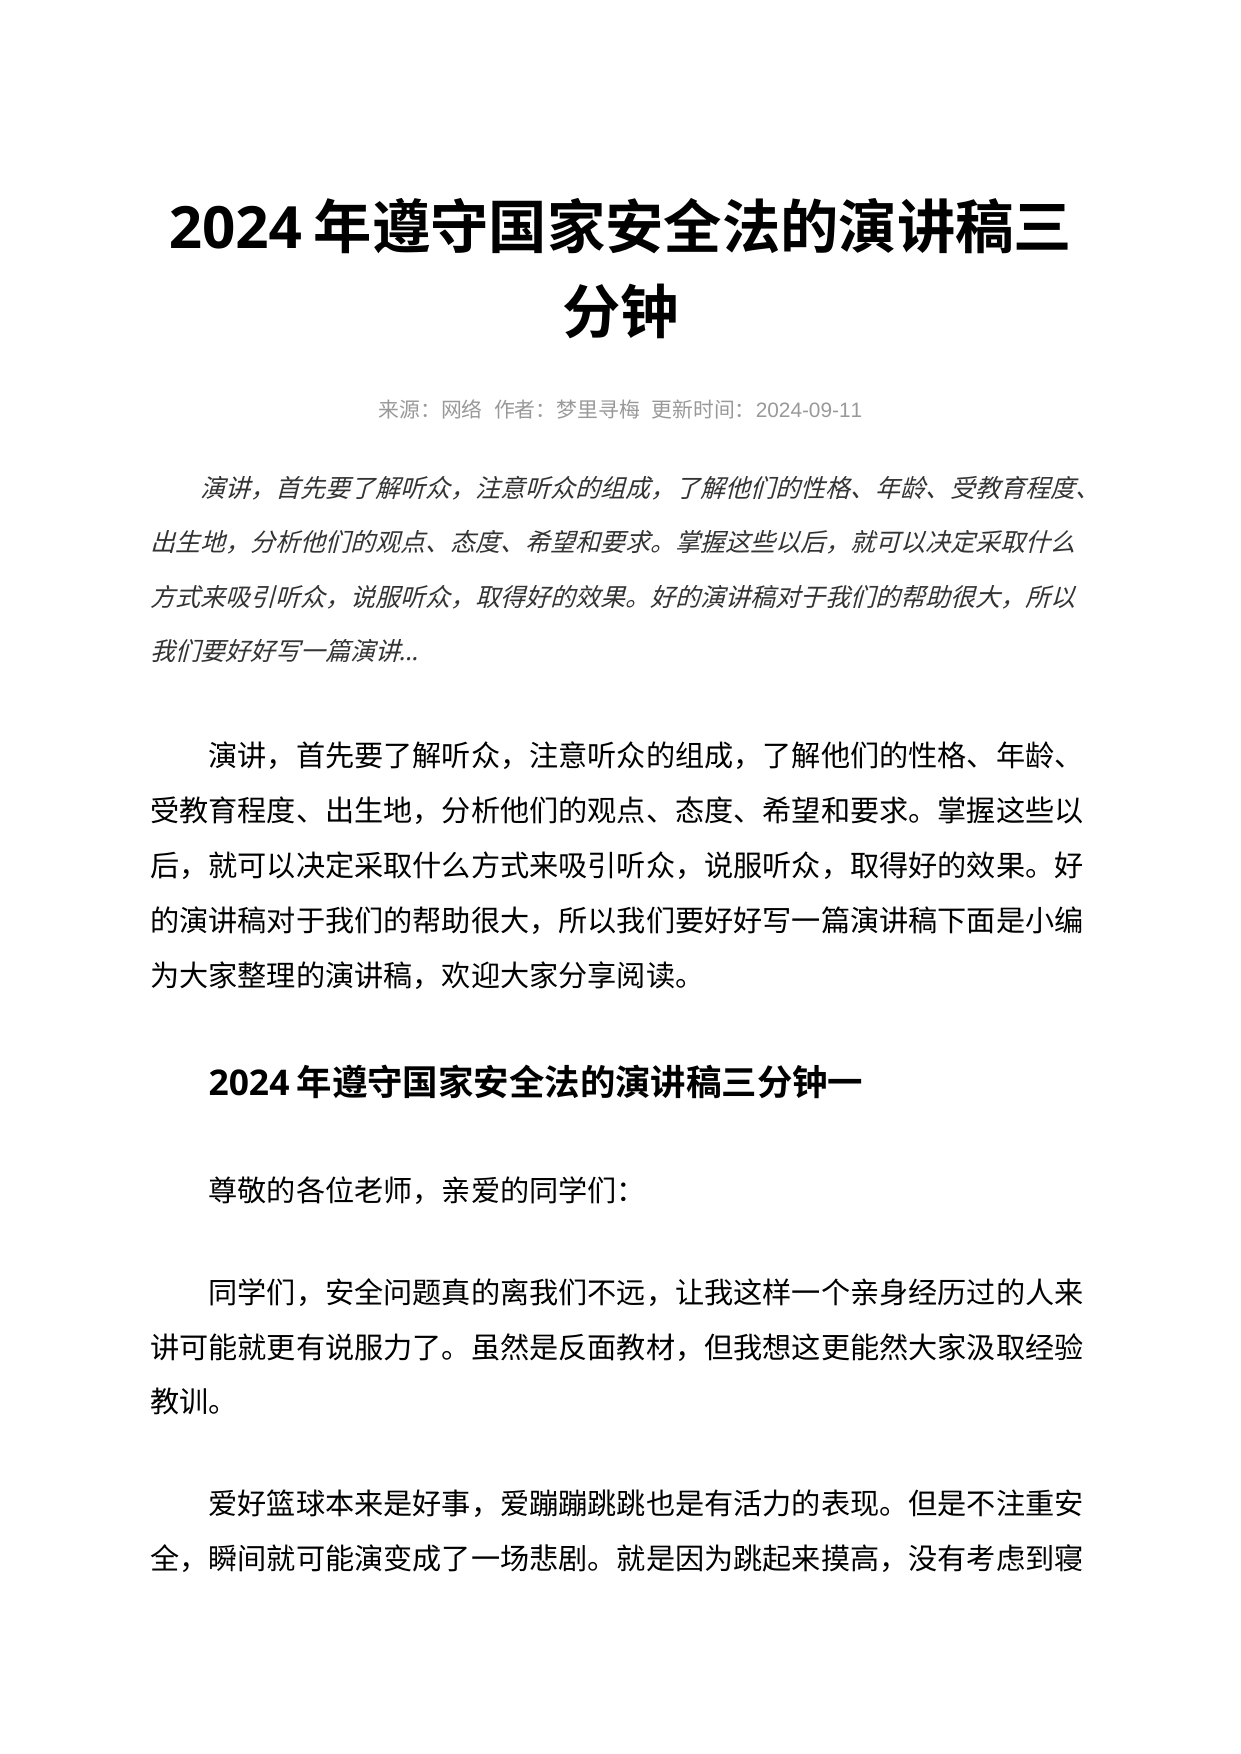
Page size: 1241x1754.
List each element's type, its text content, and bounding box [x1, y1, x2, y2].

text 来源：网络 作者：梦里寻梅 更新时间：2024-09-11 [150, 397, 1090, 421]
text 演讲，首先要了解听众，注意听众的组成，了解他们的性格、年龄、受教育程度、出生地，分析他们的观点、态度、希望和要求。掌握这些以后，就可以决定采取什么方式来吸引听众，说服听众，取得好的效果。好的演讲稿对于我们的帮助很大，所以我们要好好写一篇演讲... [150, 468, 1090, 668]
subtitle 2024年遵守国家安全法的演讲稿三分钟 [150, 181, 1090, 351]
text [150, 1481, 1090, 1578]
text 尊敬的各位老师，亲爱的同学们： [150, 1167, 1090, 1210]
text 演讲，首先要了解听众，注意听众的组成，了解他们的性格、年龄、受教育程度、出生地，分析他们的观点、态度、希望和要求。掌握这些以后，就可以决定采取什么方式来吸引听众，说服听众，取得好的效果。好的演讲稿对于我们的帮助很大，所以我们要好好写一篇演讲稿下面是小编为大家整理的演讲稿，欢迎大家分享阅读。 [150, 733, 1090, 994]
text 2024年遵守国家安全法的演讲稿三分钟一 [150, 1054, 1090, 1105]
text 同学们，安全问题真的离我们不远，让我这样一个亲身经历过的人来讲可能就更有说服力了。虽然是反面教材，但我想这更能然大家汲取经验教训。 [150, 1269, 1090, 1421]
